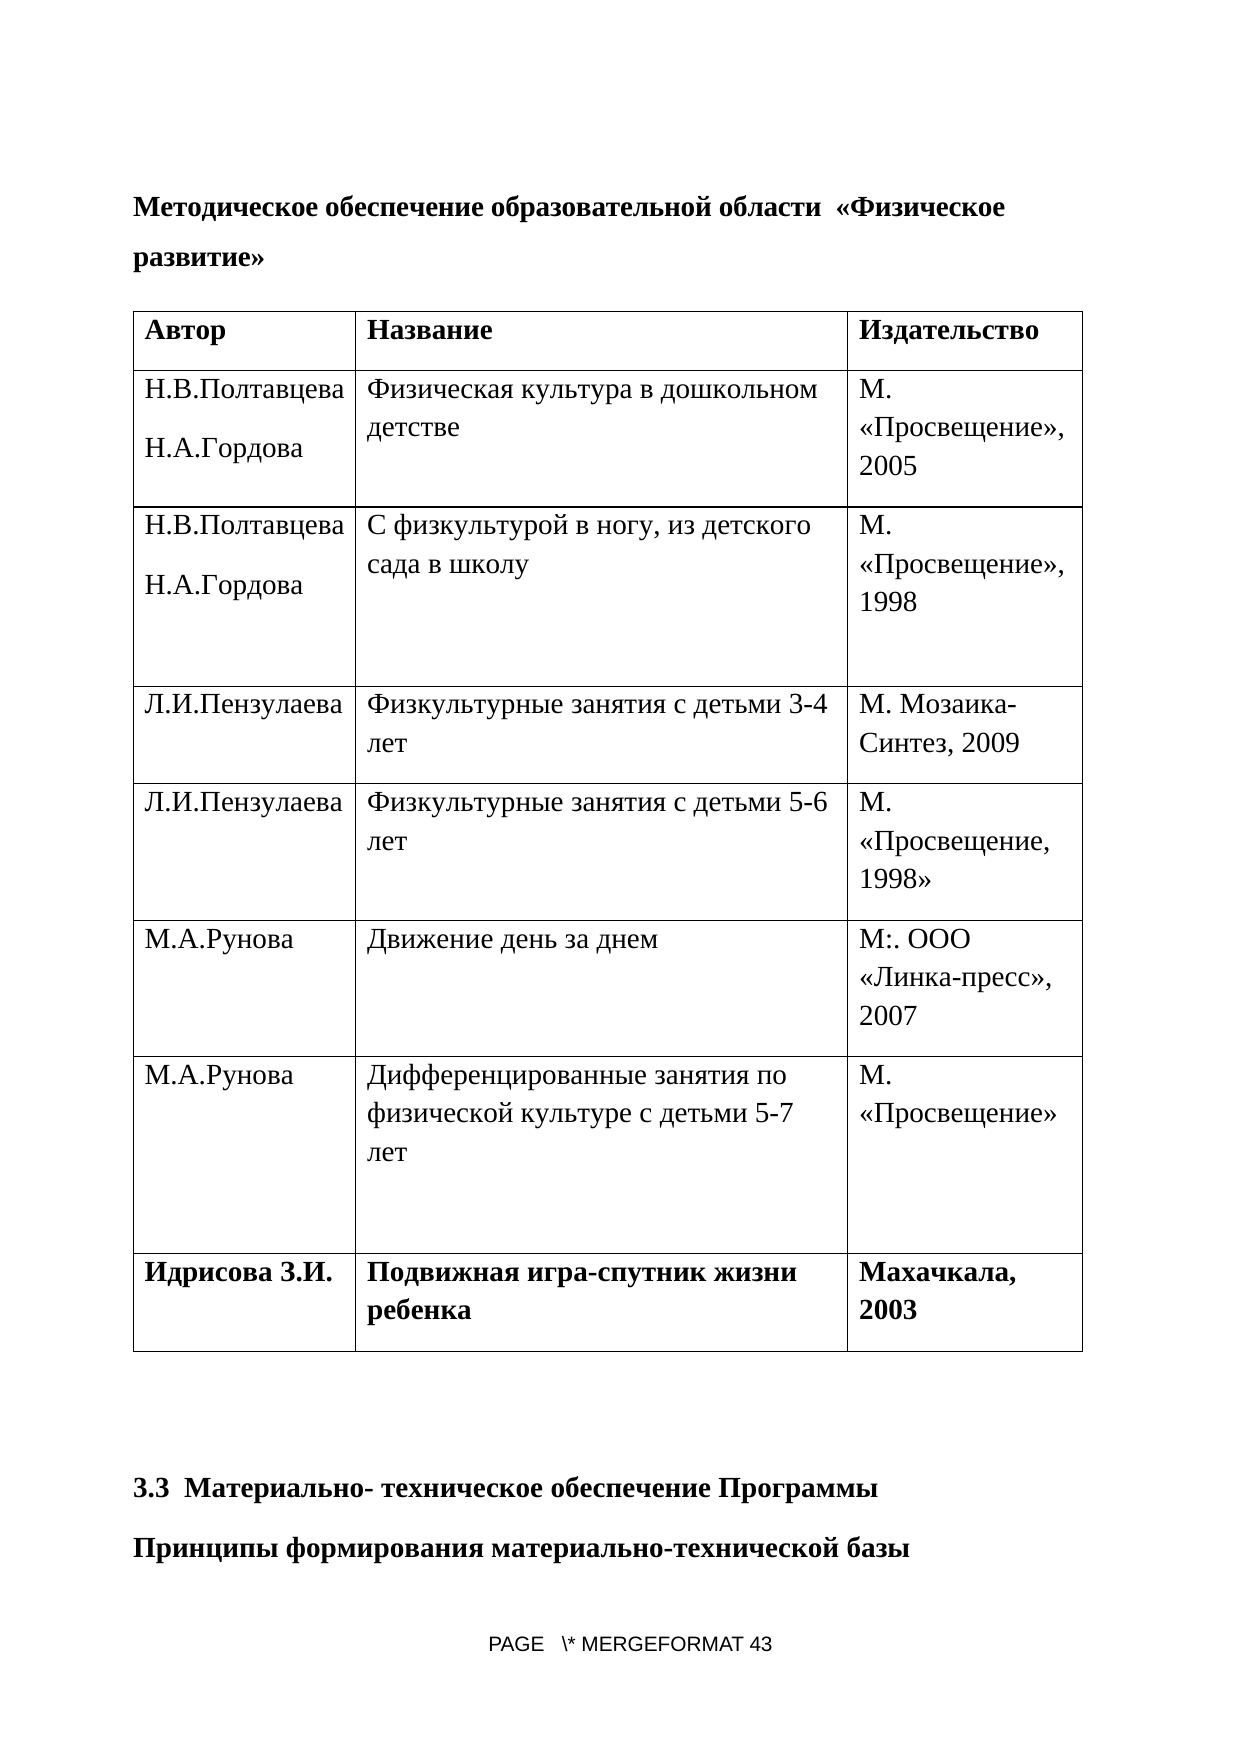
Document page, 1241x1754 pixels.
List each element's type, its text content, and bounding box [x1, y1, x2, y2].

table_cell Движение день за днем [356, 921, 847, 1056]
table_cell Физкультурные занятия с детьми 3-4 лет [356, 687, 847, 783]
table_cell М. «Просвещение, 1998» [848, 784, 1082, 920]
table_cell М. «Просвещение», 1998 [848, 508, 1082, 686]
table_cell Н.В.Полтавцева Н.А.Гордова [134, 371, 355, 506]
table_header Издательство [848, 312, 1082, 370]
table_cell М.А.Рунова [134, 921, 355, 1056]
table_header Автор [134, 312, 355, 370]
table_cell М. «Просвещение», 2005 [848, 371, 1082, 506]
table_cell Физическая культура в дошкольном детстве [356, 371, 847, 506]
table_header Название [356, 312, 847, 370]
table_cell Дифференцированные занятия по физической культуре с детьми 5-7 лет [356, 1057, 847, 1253]
table_cell С физкультурой в ногу, из детского сада в школу [356, 508, 847, 686]
table_cell Махачкала, 2003 [848, 1254, 1082, 1351]
table_cell М. Мозаика-Синтез, 2009 [848, 687, 1082, 783]
table_cell М:. ООО «Линка-пресс», 2007 [848, 921, 1082, 1056]
table_cell Л.И.Пензулаева [134, 687, 355, 783]
table_cell Идрисова З.И. [134, 1254, 355, 1351]
text Методическое обеспечение образовательной области «Физическое развитие» [133, 189, 1042, 273]
table_cell Л.И.Пензулаева [134, 784, 355, 920]
text Принципы формирования материально-технической базы [133, 1530, 1122, 1563]
text 3.3 Материально- техническое обеспечение Программы [133, 1471, 1122, 1504]
table_cell М.А.Рунова [134, 1057, 355, 1253]
table_cell Физкультурные занятия с детьми 5-6 лет [356, 784, 847, 920]
table_cell Н.В.Полтавцева Н.А.Гордова [134, 508, 355, 686]
table_cell Подвижная игра-спутник жизни ребенка [356, 1254, 847, 1351]
table_cell М. «Просвещение» [848, 1057, 1082, 1253]
